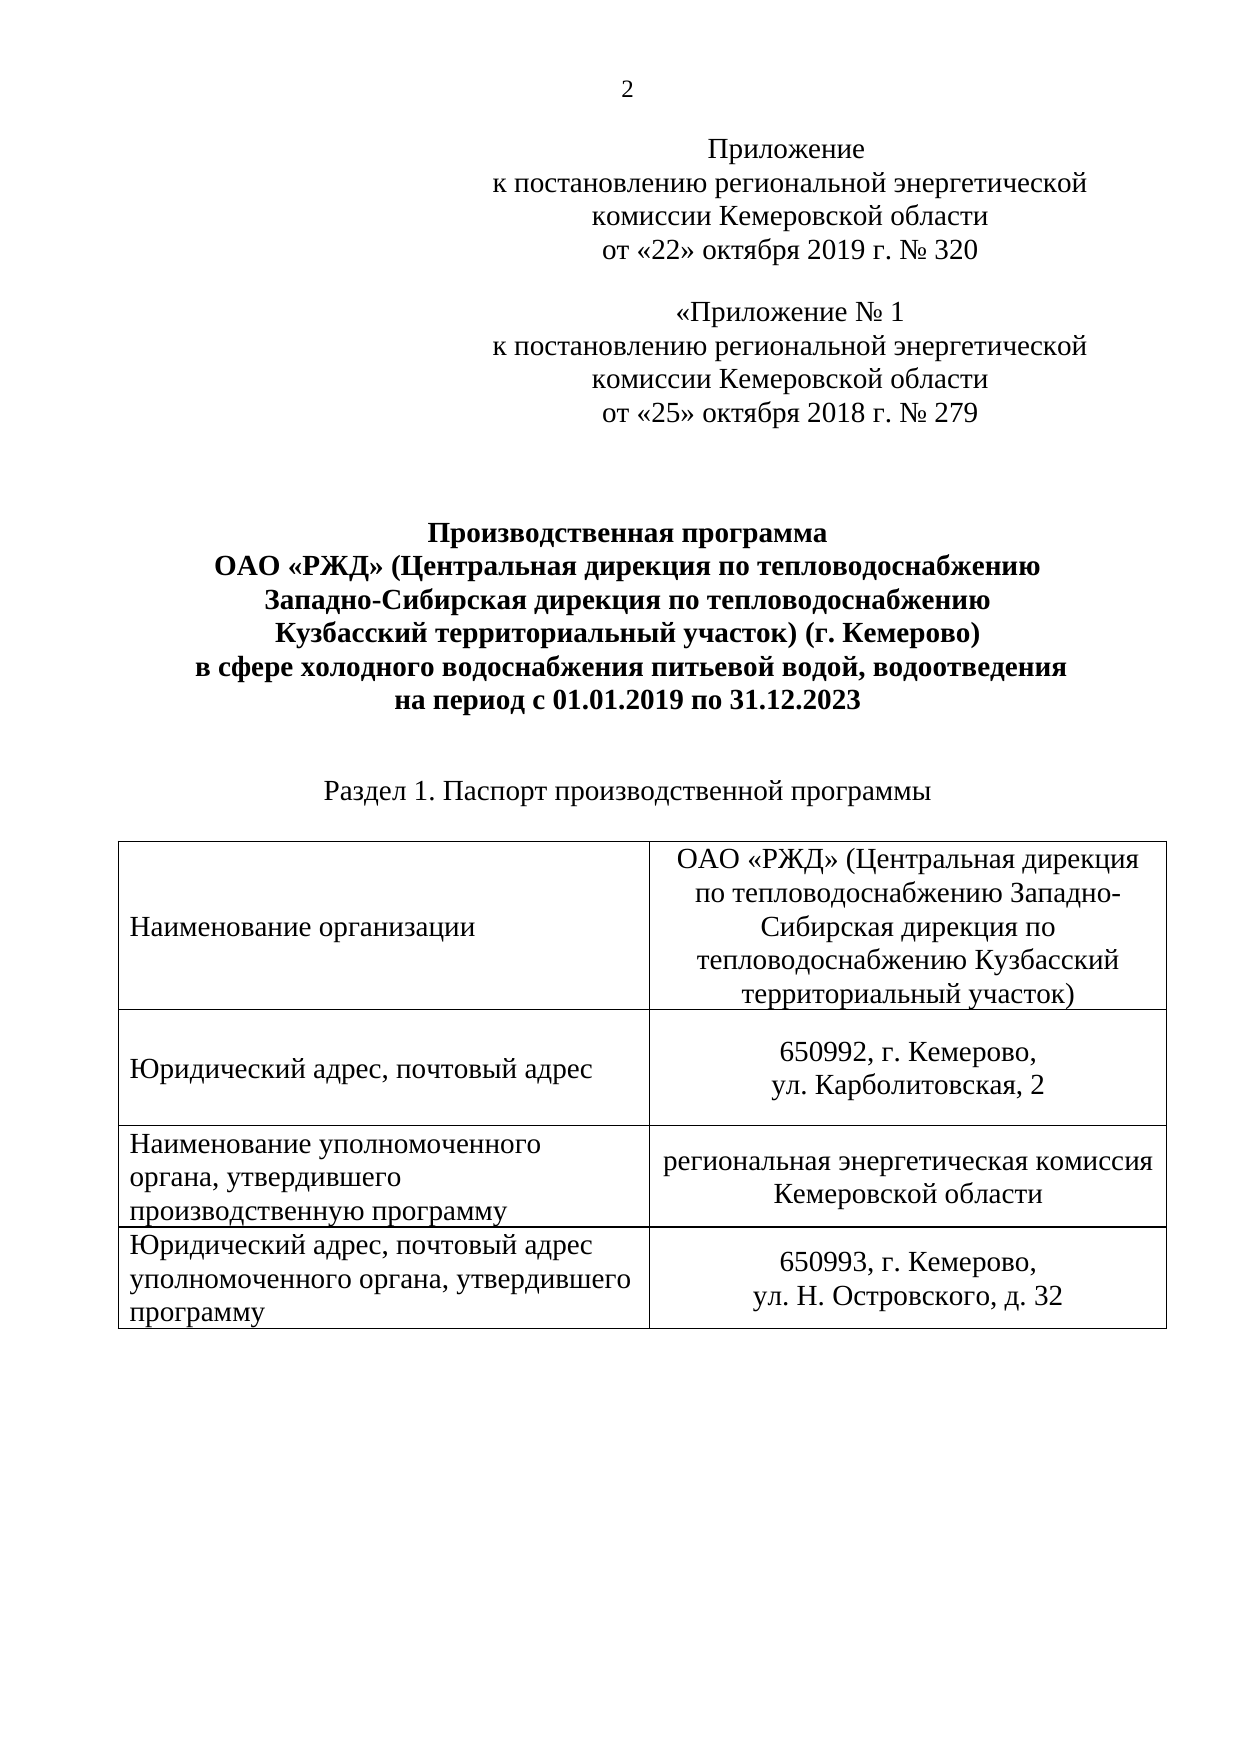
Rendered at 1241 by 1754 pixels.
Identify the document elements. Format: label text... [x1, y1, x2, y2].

table_cell Наименование уполномоченного органа, утвердившего производственную программу [119, 1126, 649, 1226]
text «Приложение № 1 к постановлению региональной энергетической комиссии Кемеровской области от «25» октября 2018 г. № 279 [487, 294, 1092, 428]
table_header Наименование организации [119, 842, 649, 1009]
table_cell региональная энергетическая комиссия Кемеровской области [650, 1126, 1166, 1226]
text на период с 01.01.2019 по 31.12.2023 [162, 682, 1092, 716]
table_header ОАО «РЖД» (Центральная дирекция по тепловодоснабжению Западно-Сибирская дирекция по тепловодоснабжению Кузбасский территориальный участок) [650, 842, 1166, 1009]
table_cell 650993, г. Кемерово, ул. Н. Островского, д. 32 [650, 1228, 1166, 1328]
text Кузбасский территориальный участок) (г. Кемерово) [162, 615, 1092, 649]
table_cell Юридический адрес, почтовый адрес [119, 1010, 649, 1125]
text Раздел 1. Паспорт производственной программы [162, 773, 1092, 807]
text Западно-Сибирская дирекция по тепловодоснабжению [162, 582, 1092, 615]
table_cell Юридический адрес, почтовый адрес уполномоченного органа, утвердившего программу [119, 1228, 649, 1328]
text ОАО «РЖД» (Центральная дирекция по тепловодоснабжению [162, 548, 1092, 582]
table_cell 650992, г. Кемерово, ул. Карболитовская, 2 [650, 1010, 1166, 1125]
text в сфере холодного водоснабжения питьевой водой, водоотведения [162, 649, 1092, 682]
text Приложение к постановлению региональной энергетической комиссии Кемеровской области от «22» октября 2019 г. № 320 [487, 131, 1092, 266]
text Производственная программа [162, 515, 1092, 548]
